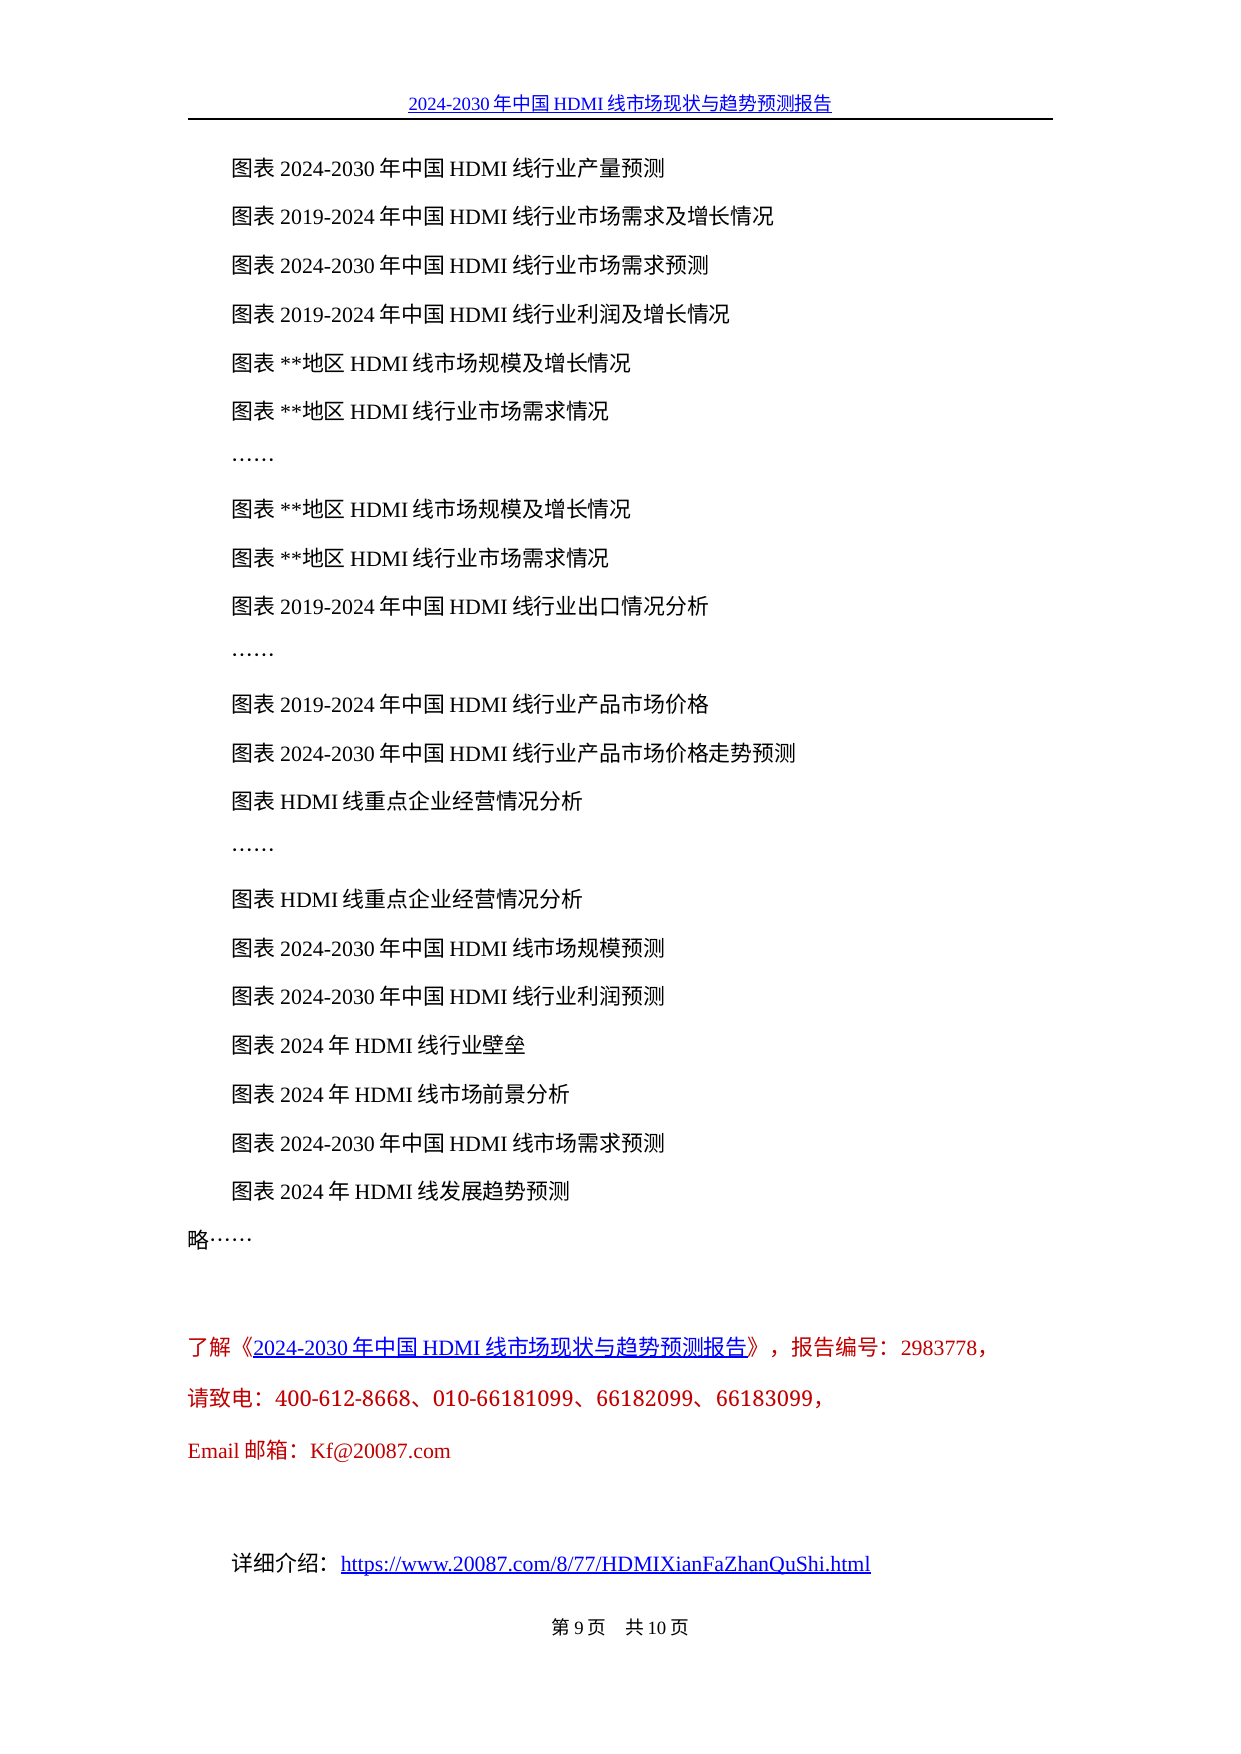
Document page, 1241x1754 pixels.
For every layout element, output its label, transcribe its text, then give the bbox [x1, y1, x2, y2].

text 了解《2024-2030年中国HDMI线市场现状与趋势预测报告》，报告编号：2983778， [187, 1329, 1053, 1362]
text 请致电：400-612-8668、010-66181099、66182099、66183099， [187, 1381, 1053, 1413]
text 详细介绍：https://www.20087.com/8/77/HDMIXianFaZhanQuShi.html [187, 1545, 1053, 1578]
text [187, 150, 1053, 1255]
text Email邮箱：Kf@20087.com [187, 1432, 1053, 1465]
